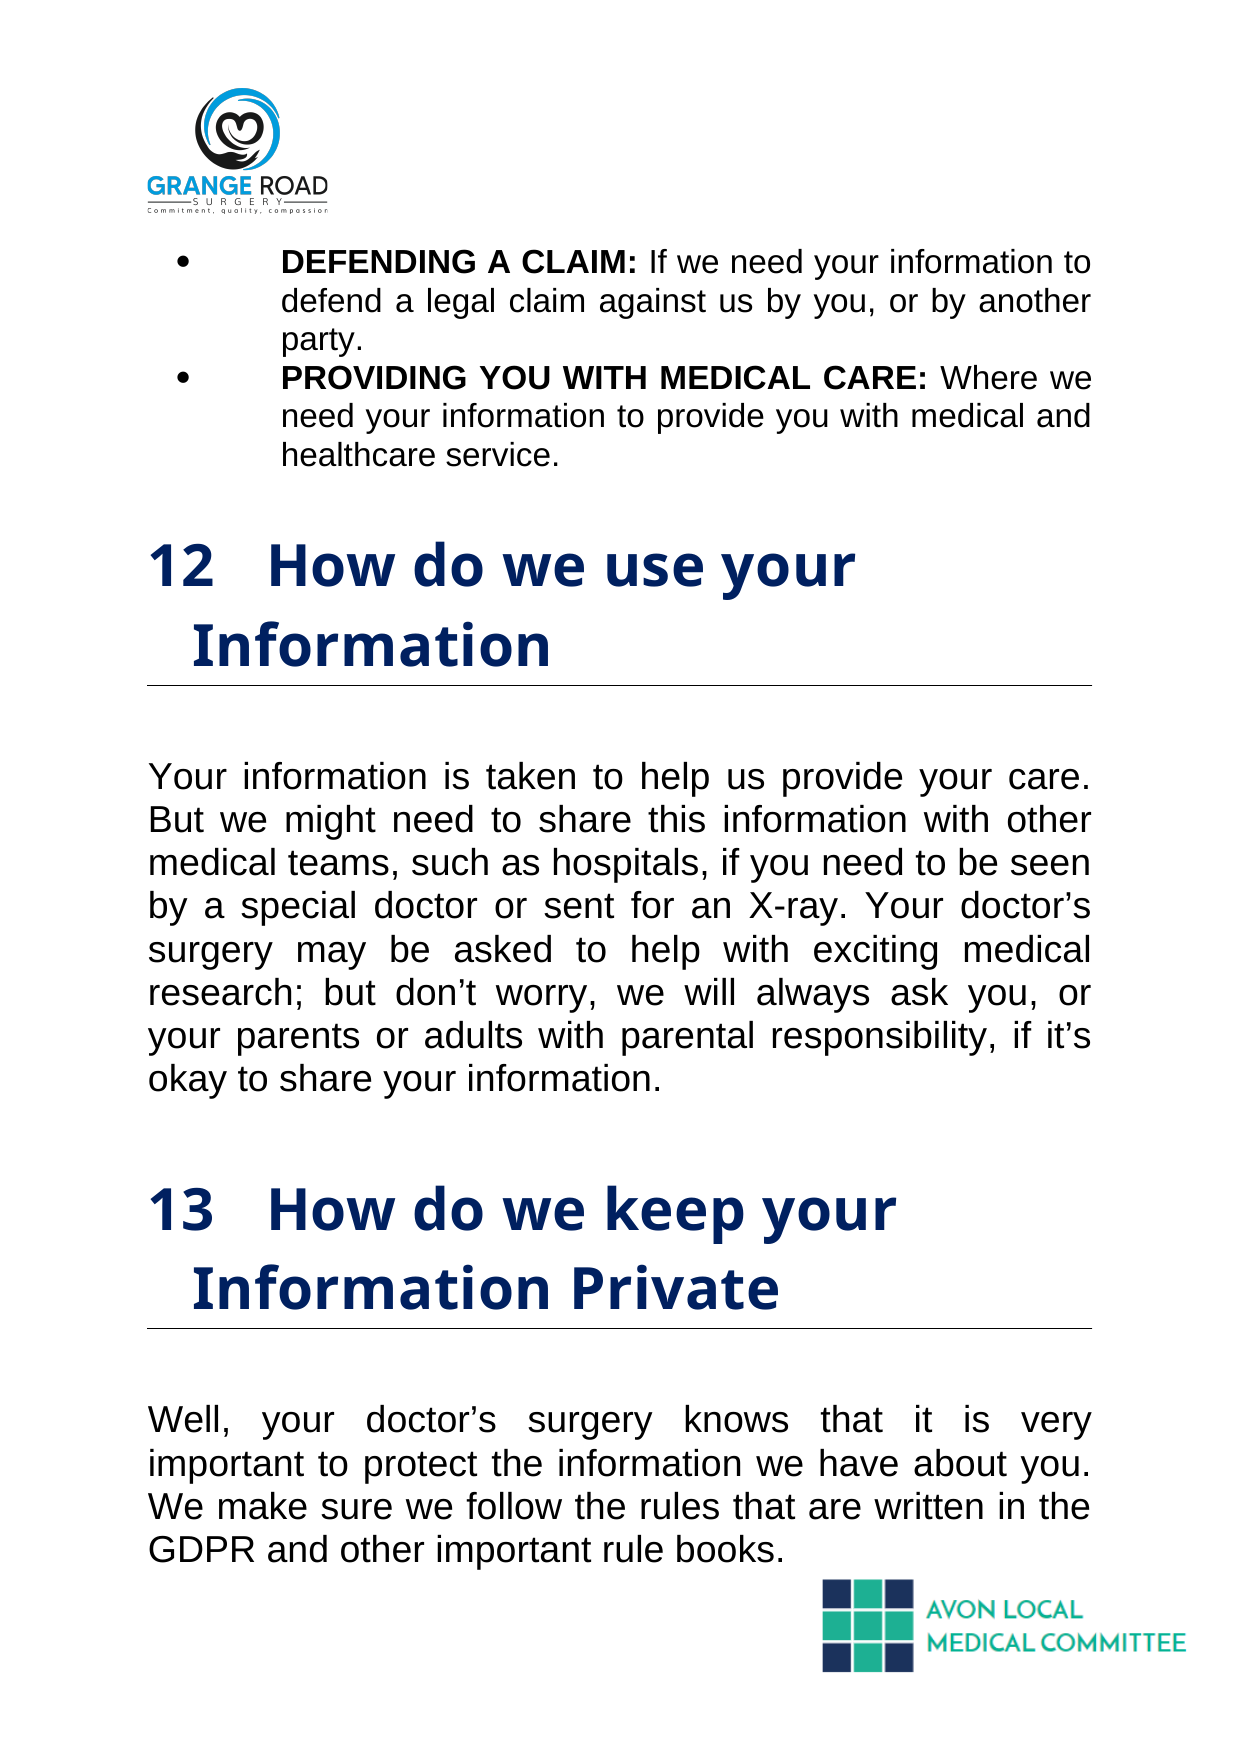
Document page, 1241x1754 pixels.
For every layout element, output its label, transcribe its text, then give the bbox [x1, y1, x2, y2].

subtitle How do we use your Information [147, 524, 1092, 685]
list DEFENDING A CLAIM: If we need your information to defend a legal claim against us by you, or by another party. [177, 242, 1092, 358]
text Well, your doctor’s surgery knows that it is very important to protect the information we have about you. We make sure we follow the rules that are written in the GDPR and other important rule books. [148, 1398, 1092, 1570]
text Your information is taken to help us provide your care. But we might need to share this information with other medical teams, such as hospitals, if you need to be seen by a special doctor or sent for an X-ray. Your doctor’s surgery may be asked to help with exciting medical research; but don’t worry, we will always ask you, or your parents or adults with parental responsibility, if it’s okay to share your information. [148, 754, 1092, 1099]
picture [816, 1575, 1194, 1679]
list PROVIDING YOU WITH MEDICAL CARE: Where we need your information to provide you with medical and healthcare service. [177, 358, 1092, 473]
subtitle How do we keep your Information Private [147, 1167, 1092, 1328]
picture [147, 88, 328, 214]
